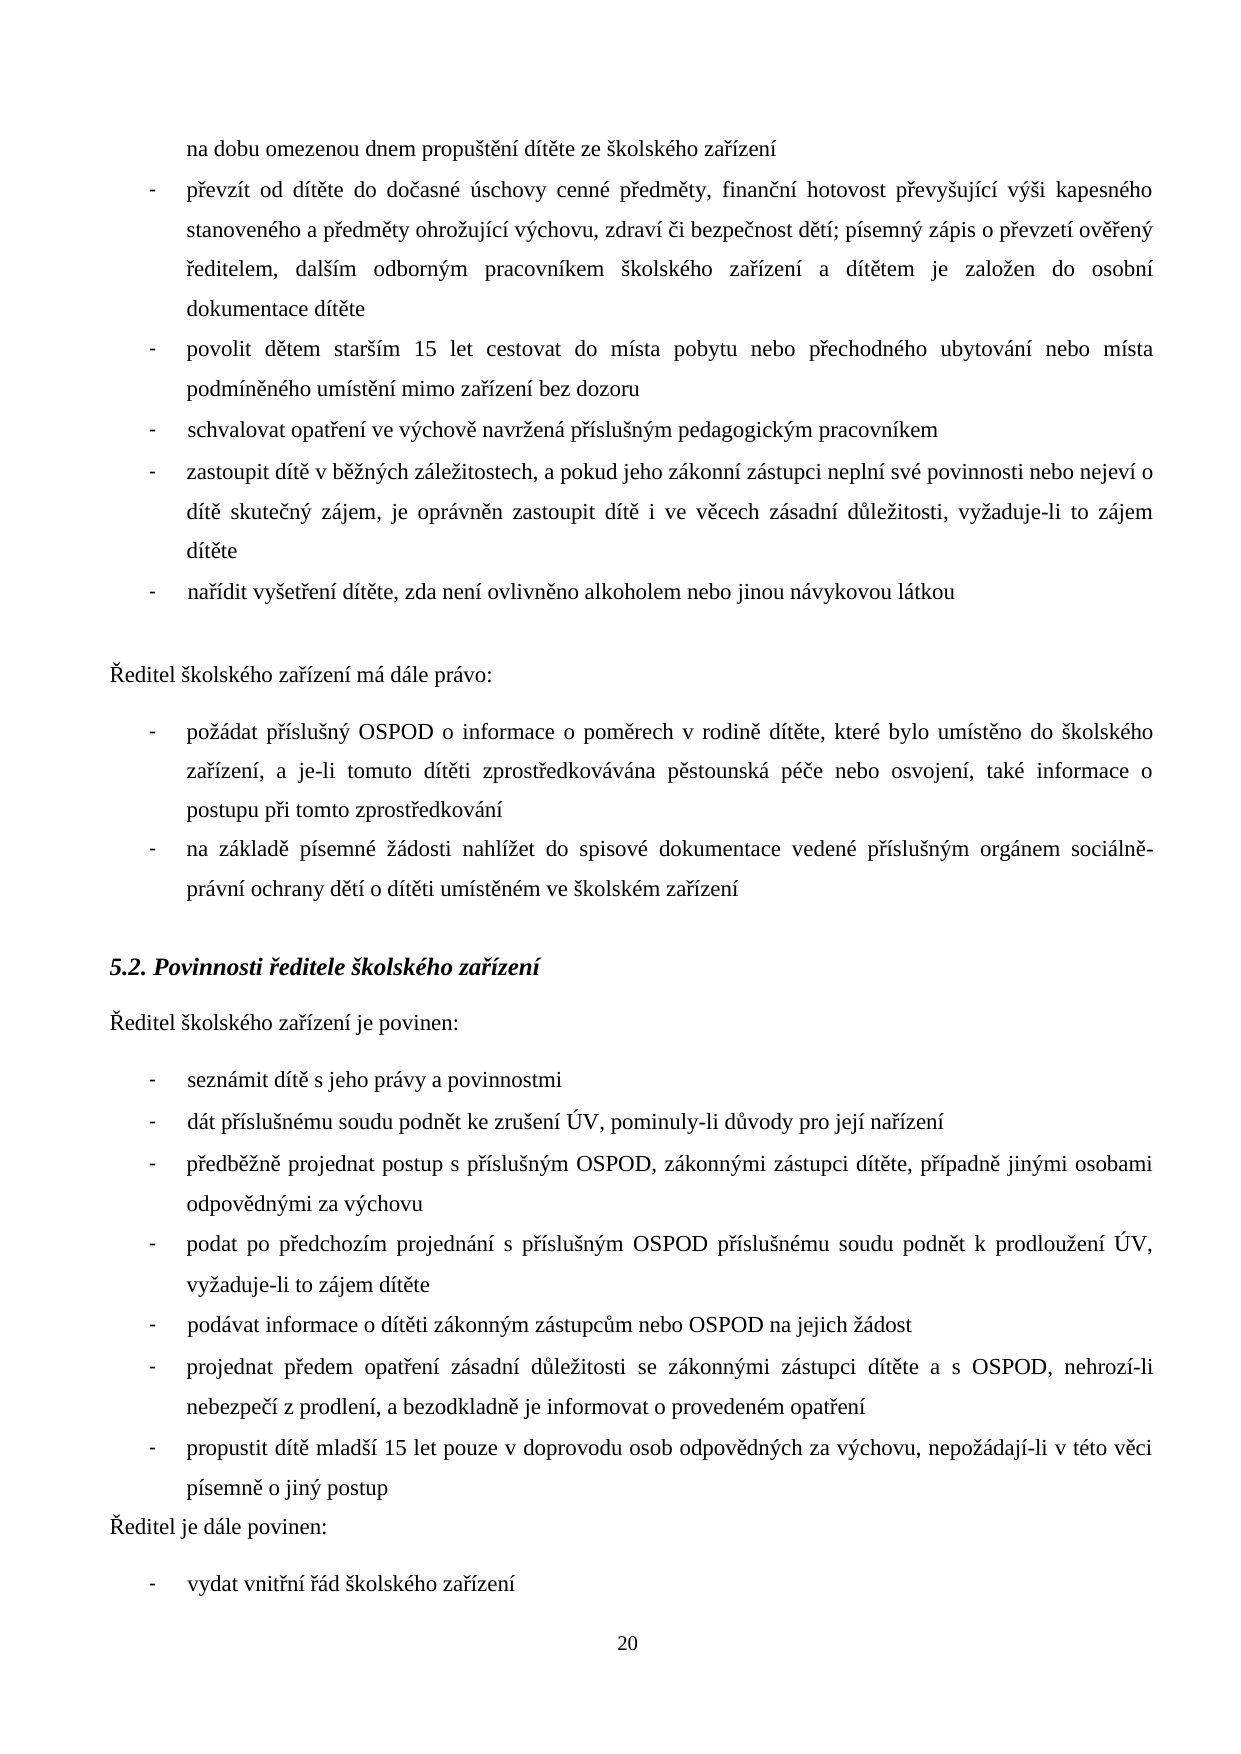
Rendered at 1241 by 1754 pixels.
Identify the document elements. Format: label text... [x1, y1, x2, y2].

list na základě písemné žádosti nahlížet do spisové dokumentace vedené příslušným orgánem sociálně-právní ochrany dětí o dítěti umístěném ve školském zařízení [149, 834, 1154, 901]
list seznámit dítě s jeho právy a povinnostmi [109, 1065, 1154, 1093]
list povolit dětem starším 15 let cestovat do místa pobytu nebo přechodného ubytování nebo místa podmíněného umístění mimo zařízení bez dozoru [149, 334, 1154, 402]
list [149, 135, 1154, 162]
list předběžně projednat postup s příslušným OSPOD, zákonnými zástupci dítěte, případně jinými osobami odpovědnými za výchovu [149, 1149, 1154, 1216]
list projednat předem opatření zásadní důležitosti se zákonnými zástupci dítěte a s OSPOD, nehrozí-li nebezpečí z prodlení, a bezodkladně je informovat o provedeném opatření [149, 1352, 1154, 1420]
text Ředitel školského zařízení má dále právo: [109, 661, 1154, 687]
list nařídit vyšetření dítěte, zda není ovlivněno alkoholem nebo jinou návykovou látkou [109, 577, 1154, 605]
text Ředitel je dále povinen: [109, 1513, 1154, 1540]
list dát příslušnému soudu podnět ke zrušení ÚV, pominuly-li důvody pro její nařízení [109, 1107, 1154, 1135]
list požádat příslušný OSPOD o informace o poměrech v rodině dítěte, které bylo umístěno do školského zařízení, a je-li tomuto dítěti zprostředkovávána pěstounská péče nebo osvojení, také informace o postupu při tomto zprostředkování [149, 717, 1154, 822]
list vydat vnitřní řád školského zařízení [109, 1569, 1154, 1598]
list schvalovat opatření ve výchově navržená příslušným pedagogickým pracovníkem [109, 415, 1154, 443]
list převzít od dítěte do dočasné úschovy cenné předměty, finanční hotovost převyšující výši kapesného stanoveného a předměty ohrožující výchovu, zdraví či bezpečnost dětí; písemný zápis o převzetí ověřený ředitelem, dalším odborným pracovníkem školského zařízení a dítětem je založen do osobní dokumentace dítěte [149, 175, 1154, 321]
list zastoupit dítě v běžných záležitostech, a pokud jeho zákonní zástupci neplní své povinnosti nebo nejeví o dítě skutečný zájem, je oprávněn zastoupit dítě i ve věcech zásadní důležitosti, vyžaduje-li to zájem dítěte [149, 457, 1154, 564]
list propustit dítě mladší 15 let pouze v doprovodu osob odpovědných za výchovu, nepožádají-li v této věci písemně o jiný postup [149, 1433, 1154, 1500]
list podávat informace o dítěti zákonným zástupcům nebo OSPOD na jejich žádost [109, 1310, 1154, 1338]
subtitle 5.2. Povinnosti ředitele školského zařízení [109, 952, 1154, 981]
list podat po předchozím projednání s příslušným OSPOD příslušnému soudu podnět k prodloužení ÚV, vyžaduje-li to zájem dítěte [149, 1229, 1154, 1297]
text Ředitel školského zařízení je povinen: [109, 1009, 1154, 1035]
